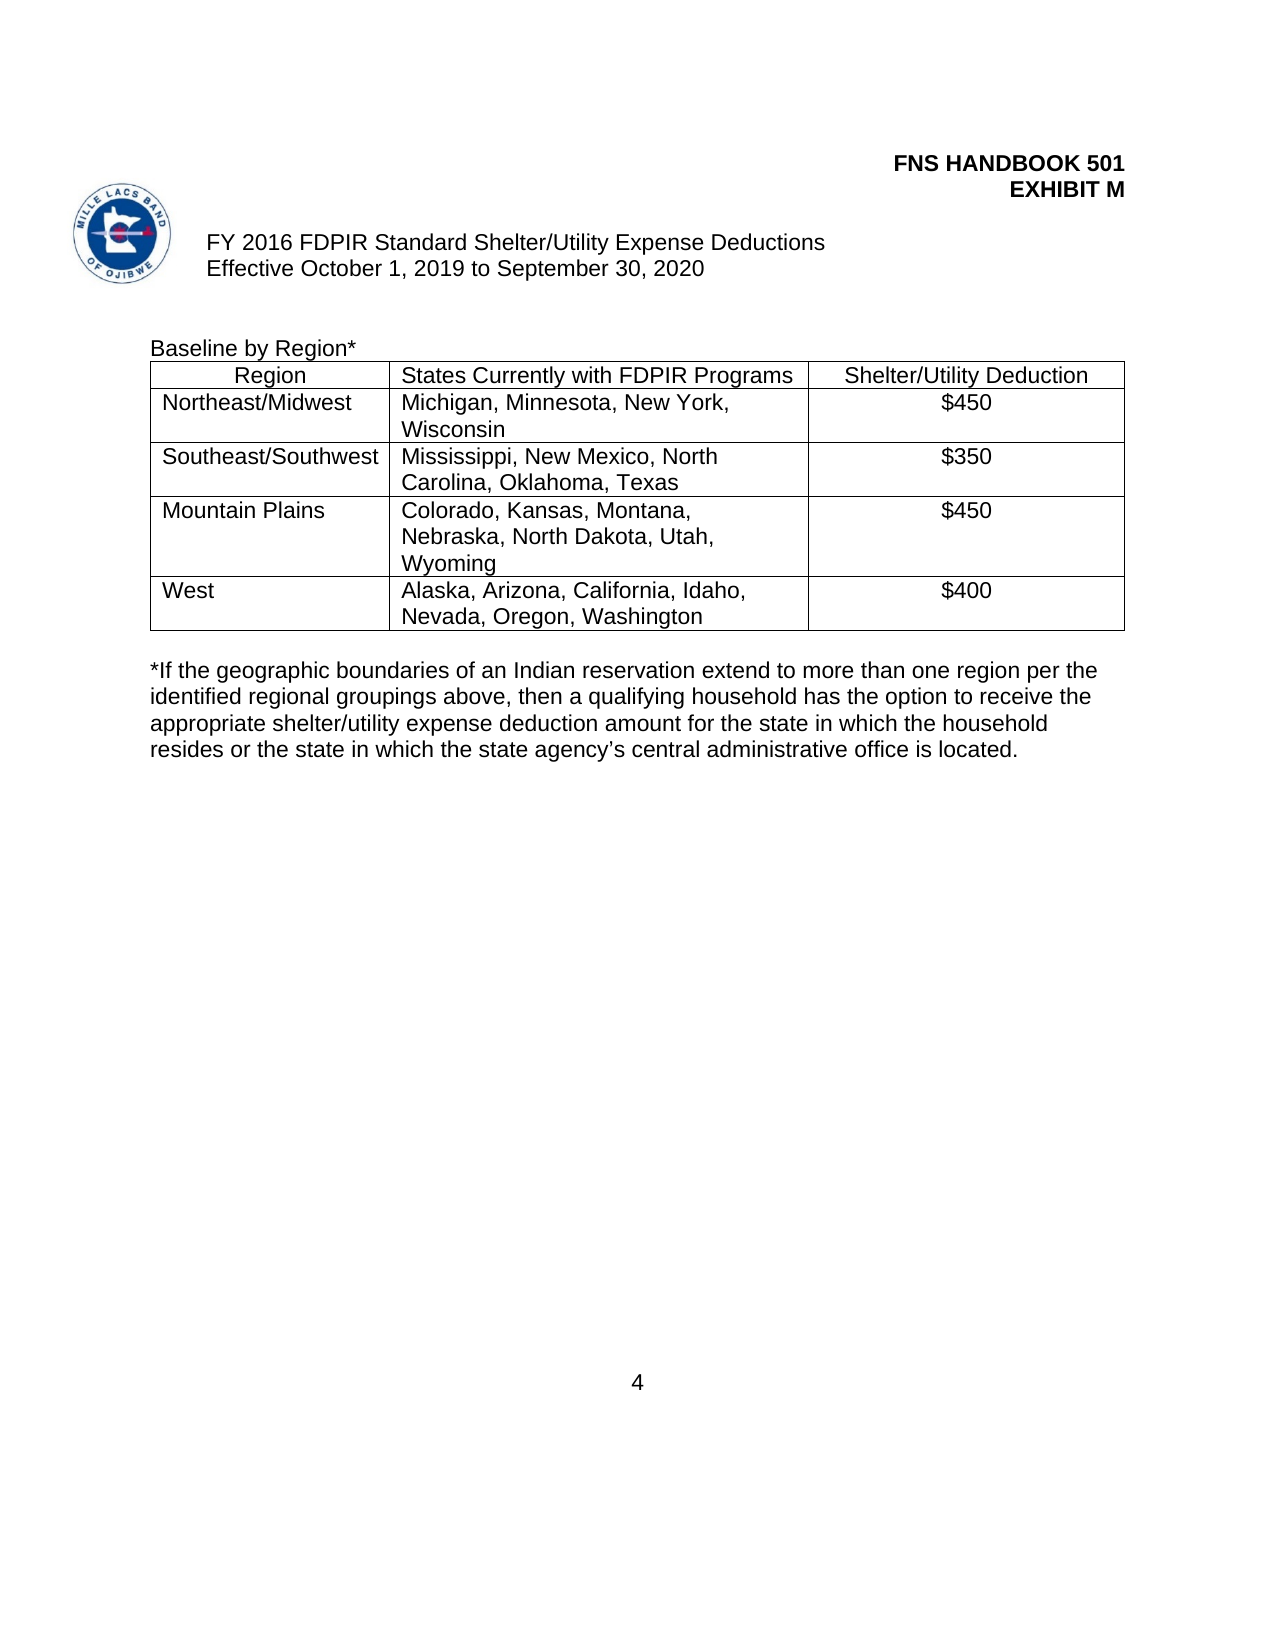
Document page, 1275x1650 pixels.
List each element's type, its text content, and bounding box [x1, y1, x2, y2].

table_cell Mountain Plains [151, 497, 389, 576]
table_cell Mississippi, New Mexico, North Carolina, Oklahoma, Texas [390, 443, 808, 496]
text FY 2016 FDPIR Standard Shelter/Utility Expense Deductions [188, 229, 1125, 255]
table_header Region [151, 362, 389, 388]
table_cell West [151, 577, 389, 629]
text Effective October 1, 2019 to September 30, 2020 [188, 255, 1125, 282]
text Baseline by Region* [150, 334, 1125, 361]
table_header States Currently with FDPIR Programs [390, 362, 808, 388]
picture [56, 167, 188, 299]
table_cell $350 [809, 443, 1124, 496]
table_header Shelter/Utility Deduction [809, 362, 1124, 388]
table_cell Northeast/Midwest [151, 389, 389, 442]
table_cell Southeast/Southwest [151, 443, 389, 496]
table_cell $400 [809, 577, 1124, 629]
table_cell Colorado, Kansas, Montana, Nebraska, North Dakota, Utah, Wyoming [390, 497, 808, 576]
table_cell Alaska, Arizona, California, Idaho, Nevada, Oregon, Washington [390, 577, 808, 629]
table_cell $450 [809, 389, 1124, 442]
text FNS HANDBOOK 501 [150, 150, 1125, 176]
text *If the geographic boundaries of an Indian reservation extend to more than one region per the identified regional groupings above, then a qualifying household has the option to receive the appropriate shelter/utility expense deduction amount for the state in which the household resides or the state in which the state agency’s central administrative office is located. [150, 657, 1125, 762]
table_cell $450 [809, 497, 1124, 576]
text 4 [150, 1368, 1125, 1395]
table_cell Michigan, Minnesota, New York, Wisconsin [390, 389, 808, 442]
text EXHIBIT M [188, 176, 1125, 203]
